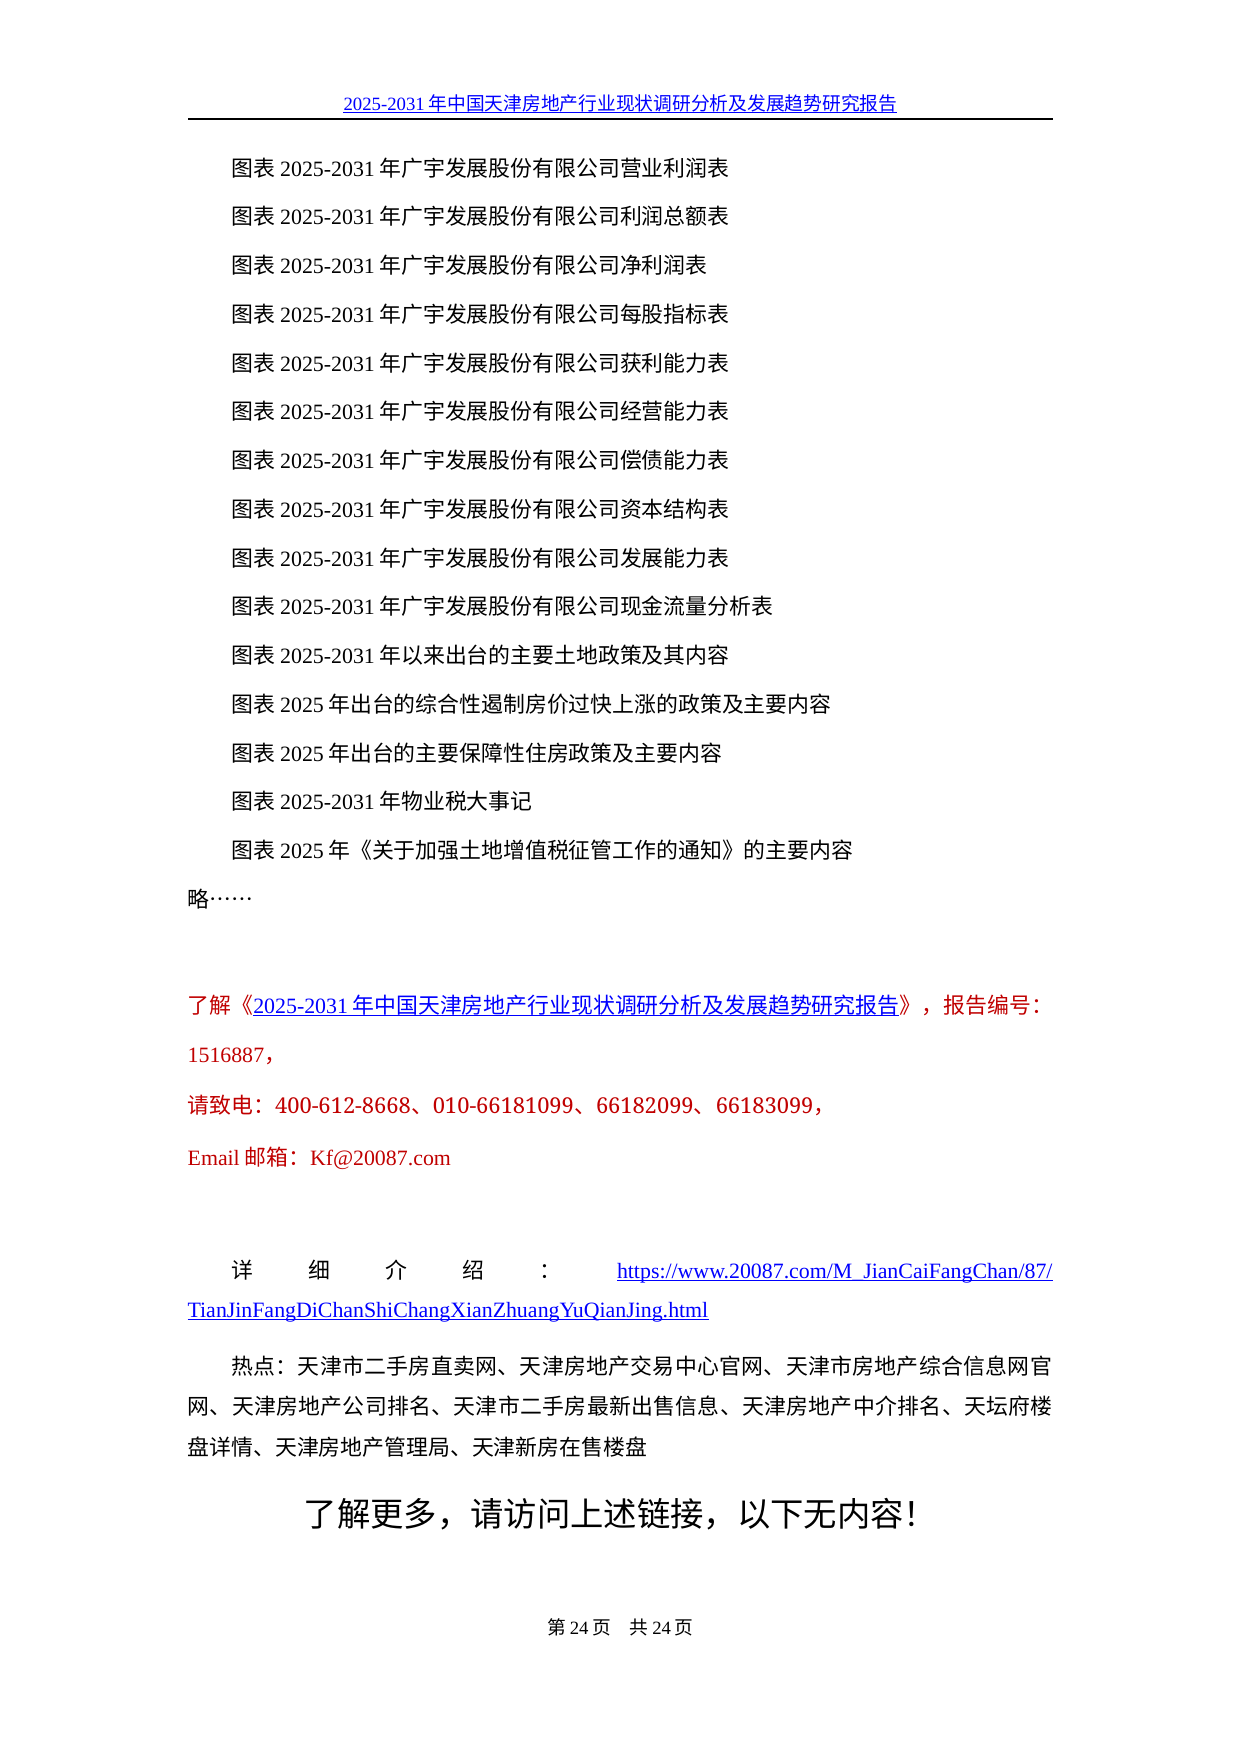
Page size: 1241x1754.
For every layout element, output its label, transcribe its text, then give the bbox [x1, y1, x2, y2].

title 了解更多，请访问上述链接，以下无内容！ [187, 1479, 1053, 1544]
text 请致电：400-612-8668、010-66181099、66182099、66183099， [187, 1088, 1053, 1121]
text Email邮箱：Kf@20087.com [187, 1140, 1053, 1172]
text 热点：天津市二手房直卖网、天津房地产交易中心官网、天津市房地产综合信息网官网、天津房地产公司排名、天津市二手房最新出售信息、天津房地产中介排名、天坛府楼盘详情、天津房地产管理局、天津新房在售楼盘 [187, 1348, 1053, 1462]
text 了解《2025-2031年中国天津房地产行业现状调研分析及发展趋势研究报告》，报告编号：1516887， [187, 988, 1053, 1069]
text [187, 150, 1053, 914]
text 详细介绍：https://www.20087.com/M_JianCaiFangChan/87/TianJinFangDiChanShiChangXianZhuangYuQianJing.html [187, 1253, 1053, 1326]
